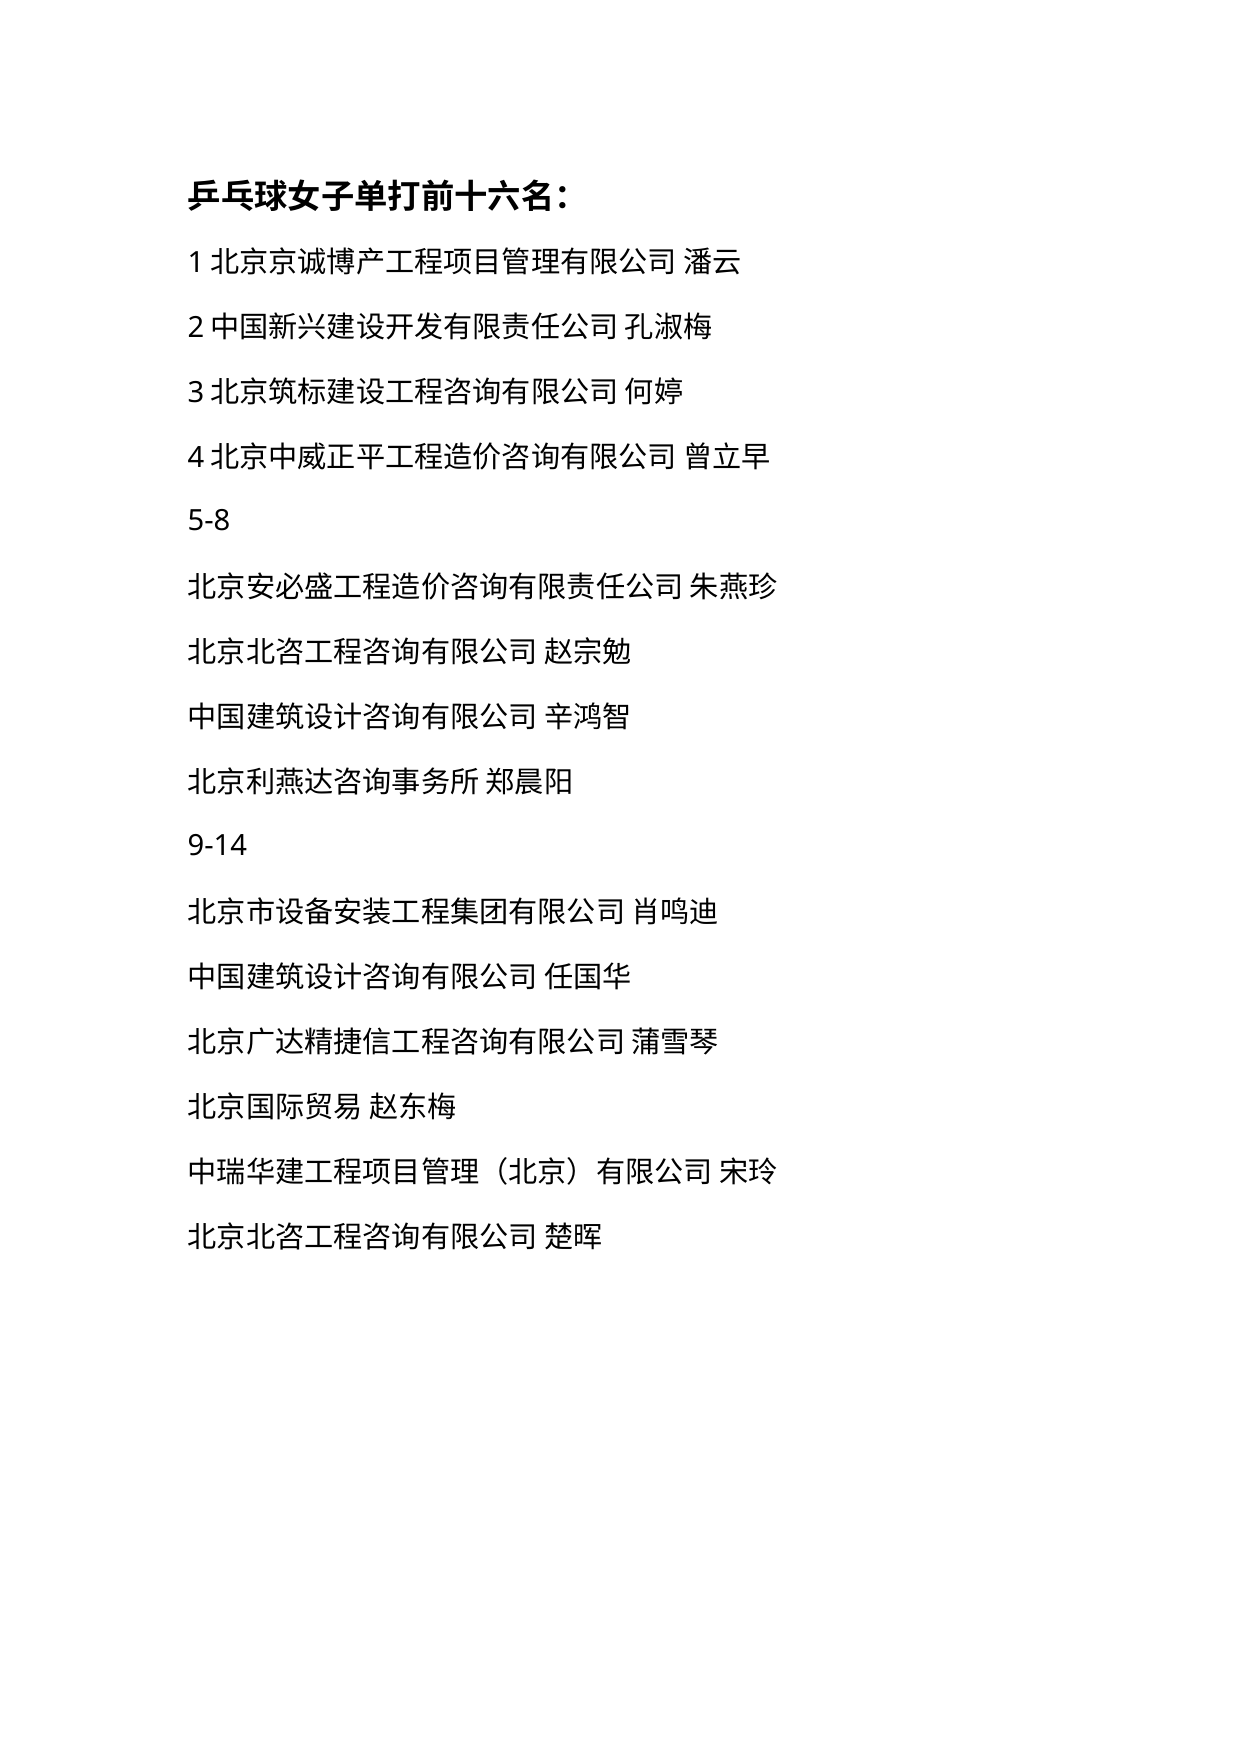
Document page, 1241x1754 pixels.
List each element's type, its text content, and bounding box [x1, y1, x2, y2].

text 3北京筑标建设工程咨询有限公司 何婷 [187, 357, 1053, 422]
text 北京利燕达咨询事务所 郑晨阳 [187, 747, 1053, 812]
text 中国建筑设计咨询有限公司 任国华 [187, 942, 1053, 1007]
text 北京市设备安装工程集团有限公司 肖鸣迪 [187, 877, 1053, 942]
text 中国建筑设计咨询有限公司 辛鸿智 [187, 682, 1053, 747]
text 北京国际贸易 赵东梅 [187, 1072, 1053, 1137]
text 1北京京诚博产工程项目管理有限公司 潘云 [187, 227, 1053, 292]
text 4北京中威正平工程造价咨询有限公司 曾立早 [187, 422, 1053, 487]
text 2中国新兴建设开发有限责任公司 孔淑梅 [187, 292, 1053, 357]
text 9-14 [187, 812, 1053, 877]
text 乒乓球女子单打前十六名： [187, 162, 1053, 227]
text 北京北咨工程咨询有限公司 楚晖 [187, 1202, 1053, 1267]
text 北京北咨工程咨询有限公司 赵宗勉 [187, 617, 1053, 682]
text 北京广达精捷信工程咨询有限公司 蒲雪琴 [187, 1007, 1053, 1072]
text 5-8 [187, 487, 1053, 552]
text 北京安必盛工程造价咨询有限责任公司 朱燕珍 [187, 552, 1053, 617]
text 中瑞华建工程项目管理（北京）有限公司 宋玲 [187, 1137, 1053, 1202]
